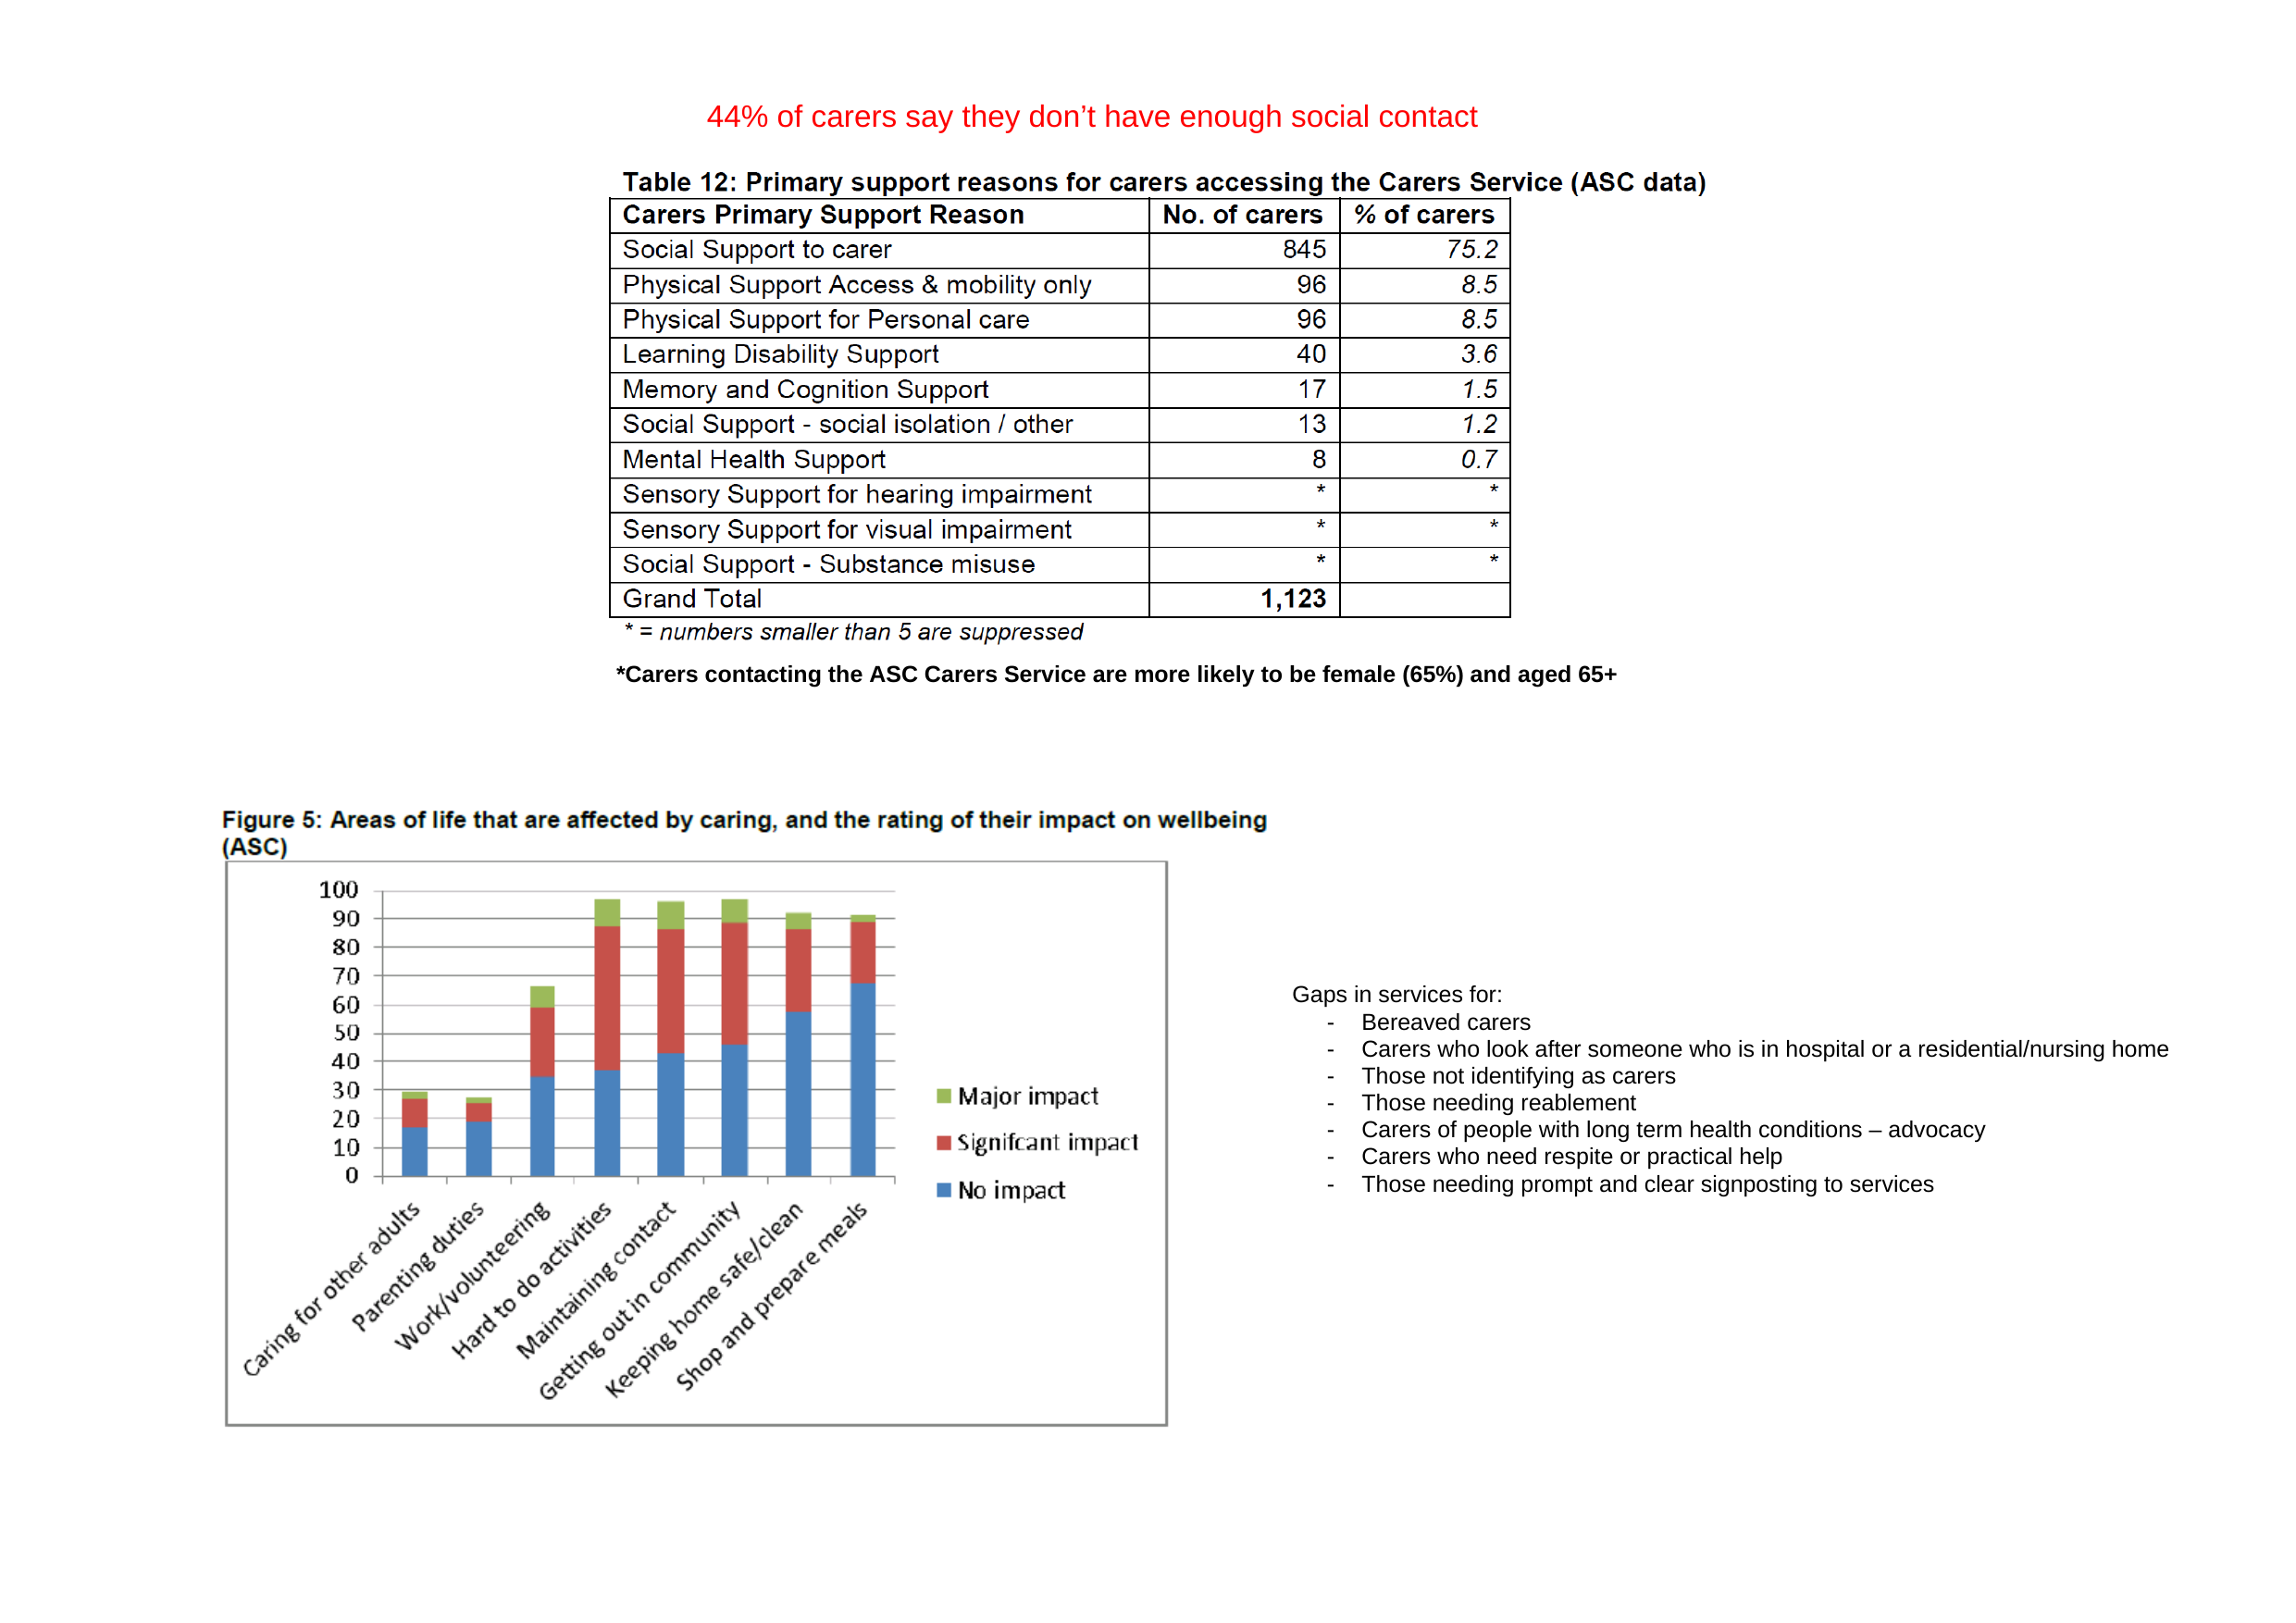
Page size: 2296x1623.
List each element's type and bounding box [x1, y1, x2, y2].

picture [127, 787, 1284, 1444]
picture [586, 147, 1718, 672]
